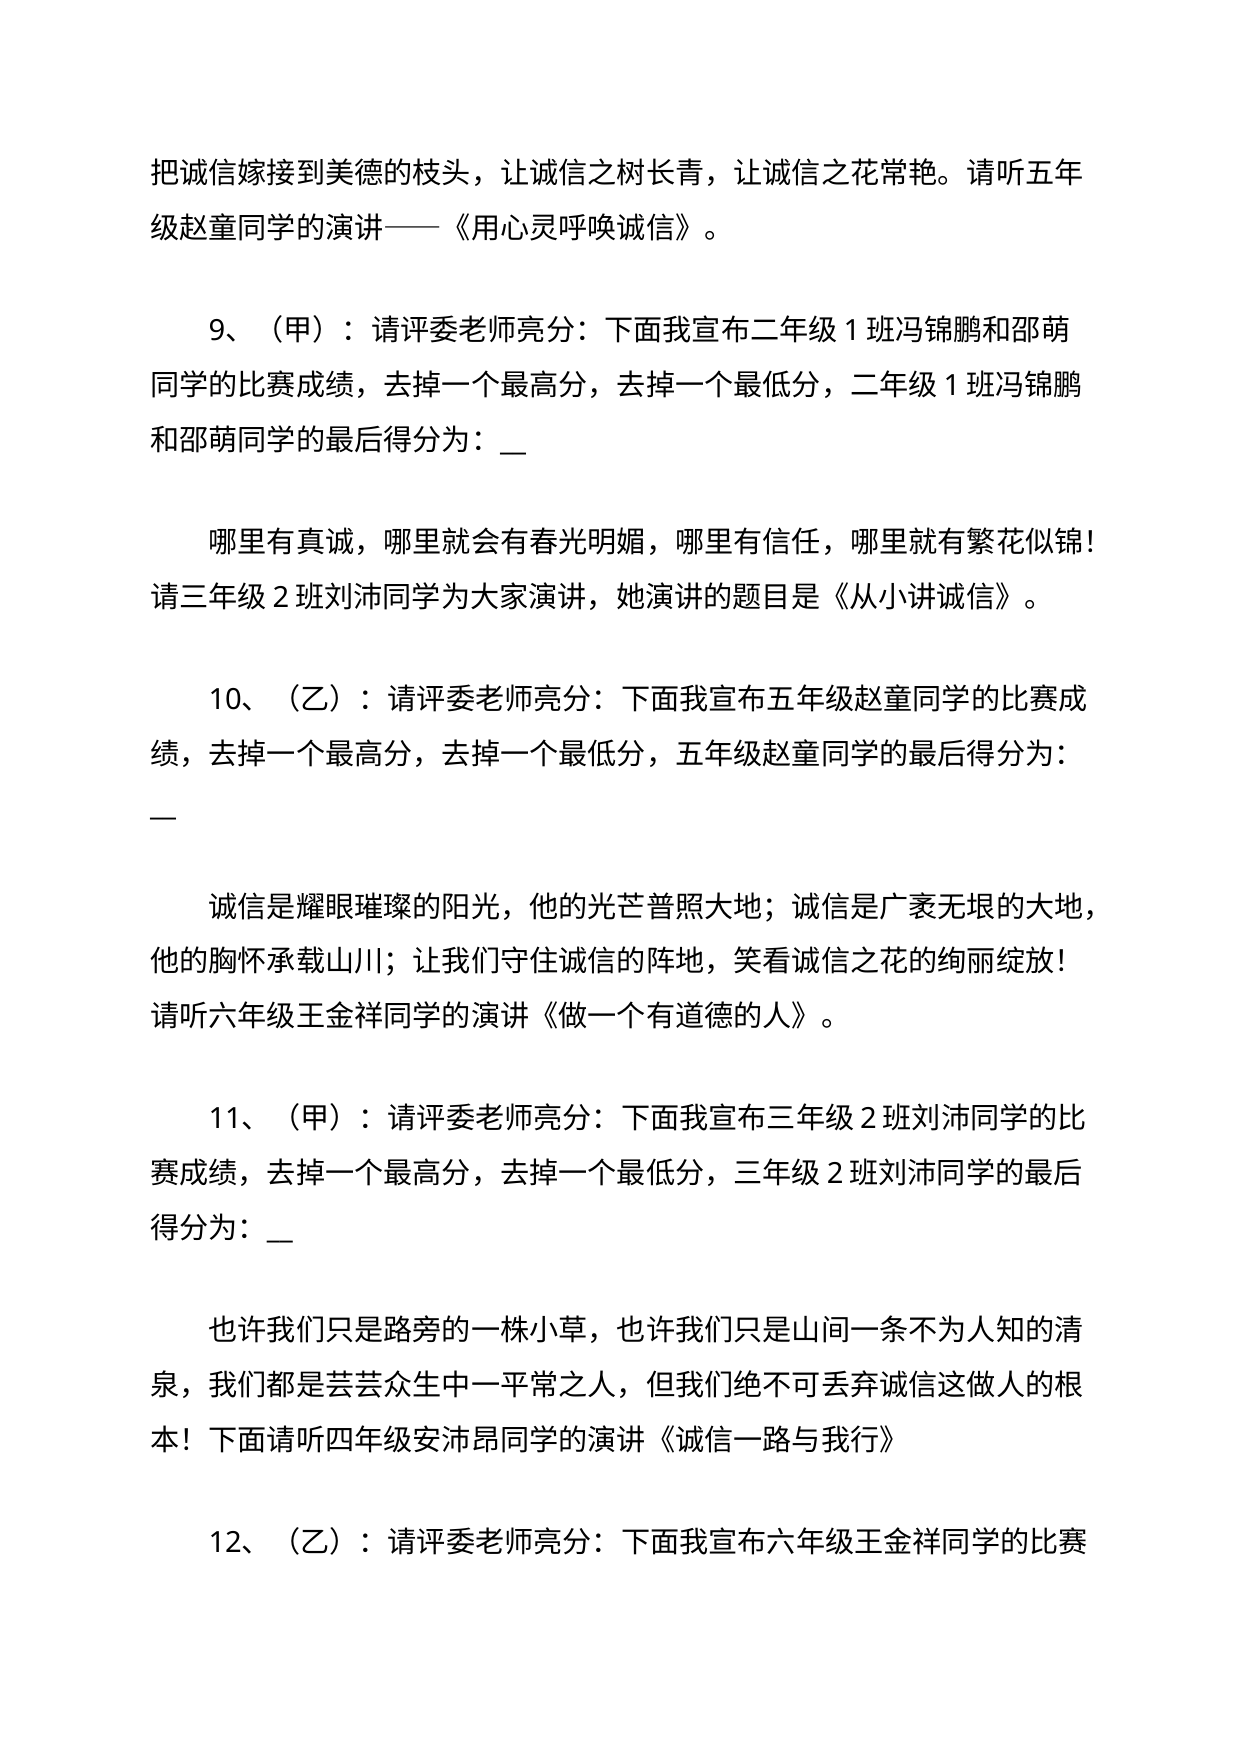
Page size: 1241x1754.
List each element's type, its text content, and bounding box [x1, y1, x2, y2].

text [150, 150, 1090, 247]
text 10、（乙）：请评委老师亮分：下面我宣布五年级赵童同学的比赛成绩，去掉一个最高分，去掉一个最低分，五年级赵童同学的最后得分为：__ [150, 676, 1090, 824]
text 诚信是耀眼璀璨的阳光，他的光芒普照大地；诚信是广袤无垠的大地，他的胸怀承载山川；让我们守住诚信的阵地，笑看诚信之花的绚丽绽放！请听六年级王金祥同学的演讲《做一个有道德的人》。 [150, 883, 1090, 1035]
text 11、（甲）：请评委老师亮分：下面我宣布三年级2班刘沛同学的比赛成绩，去掉一个最高分，去掉一个最低分，三年级2班刘沛同学的最后得分为：__ [150, 1095, 1090, 1247]
text 9、（甲）：请评委老师亮分：下面我宣布二年级1班冯锦鹏和邵萌同学的比赛成绩，去掉一个最高分，去掉一个最低分，二年级1班冯锦鹏和邵萌同学的最后得分为：__ [150, 307, 1090, 459]
text 也许我们只是路旁的一株小草，也许我们只是山间一条不为人知的清泉，我们都是芸芸众生中一平常之人，但我们绝不可丢弃诚信这做人的根本！下面请听四年级安沛昂同学的演讲《诚信一路与我行》 [150, 1307, 1090, 1459]
text 哪里有真诚，哪里就会有春光明媚，哪里有信任，哪里就有繁花似锦！请三年级2班刘沛同学为大家演讲，她演讲的题目是《从小讲诚信》。 [150, 519, 1090, 616]
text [150, 1518, 1090, 1561]
